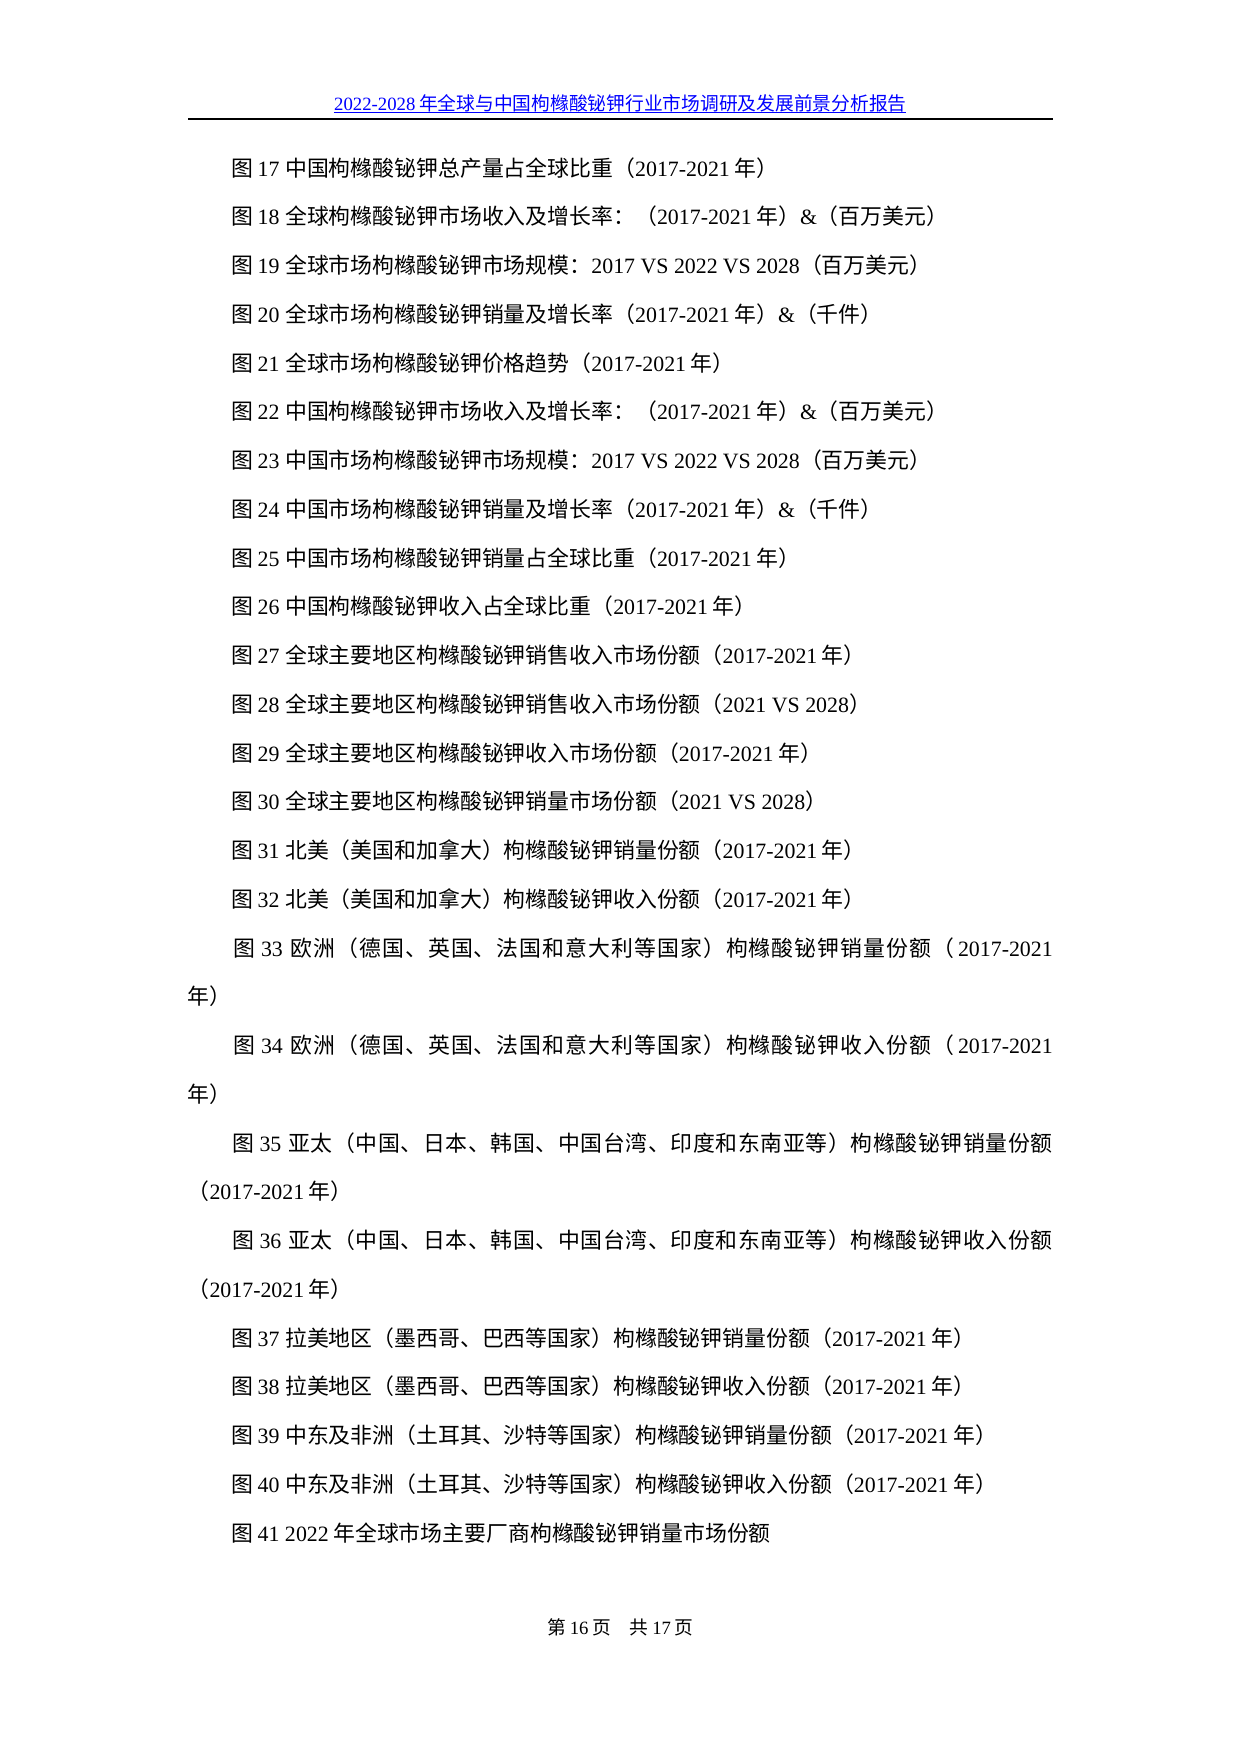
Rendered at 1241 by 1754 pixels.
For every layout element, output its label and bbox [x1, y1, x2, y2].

text [187, 150, 1053, 1548]
